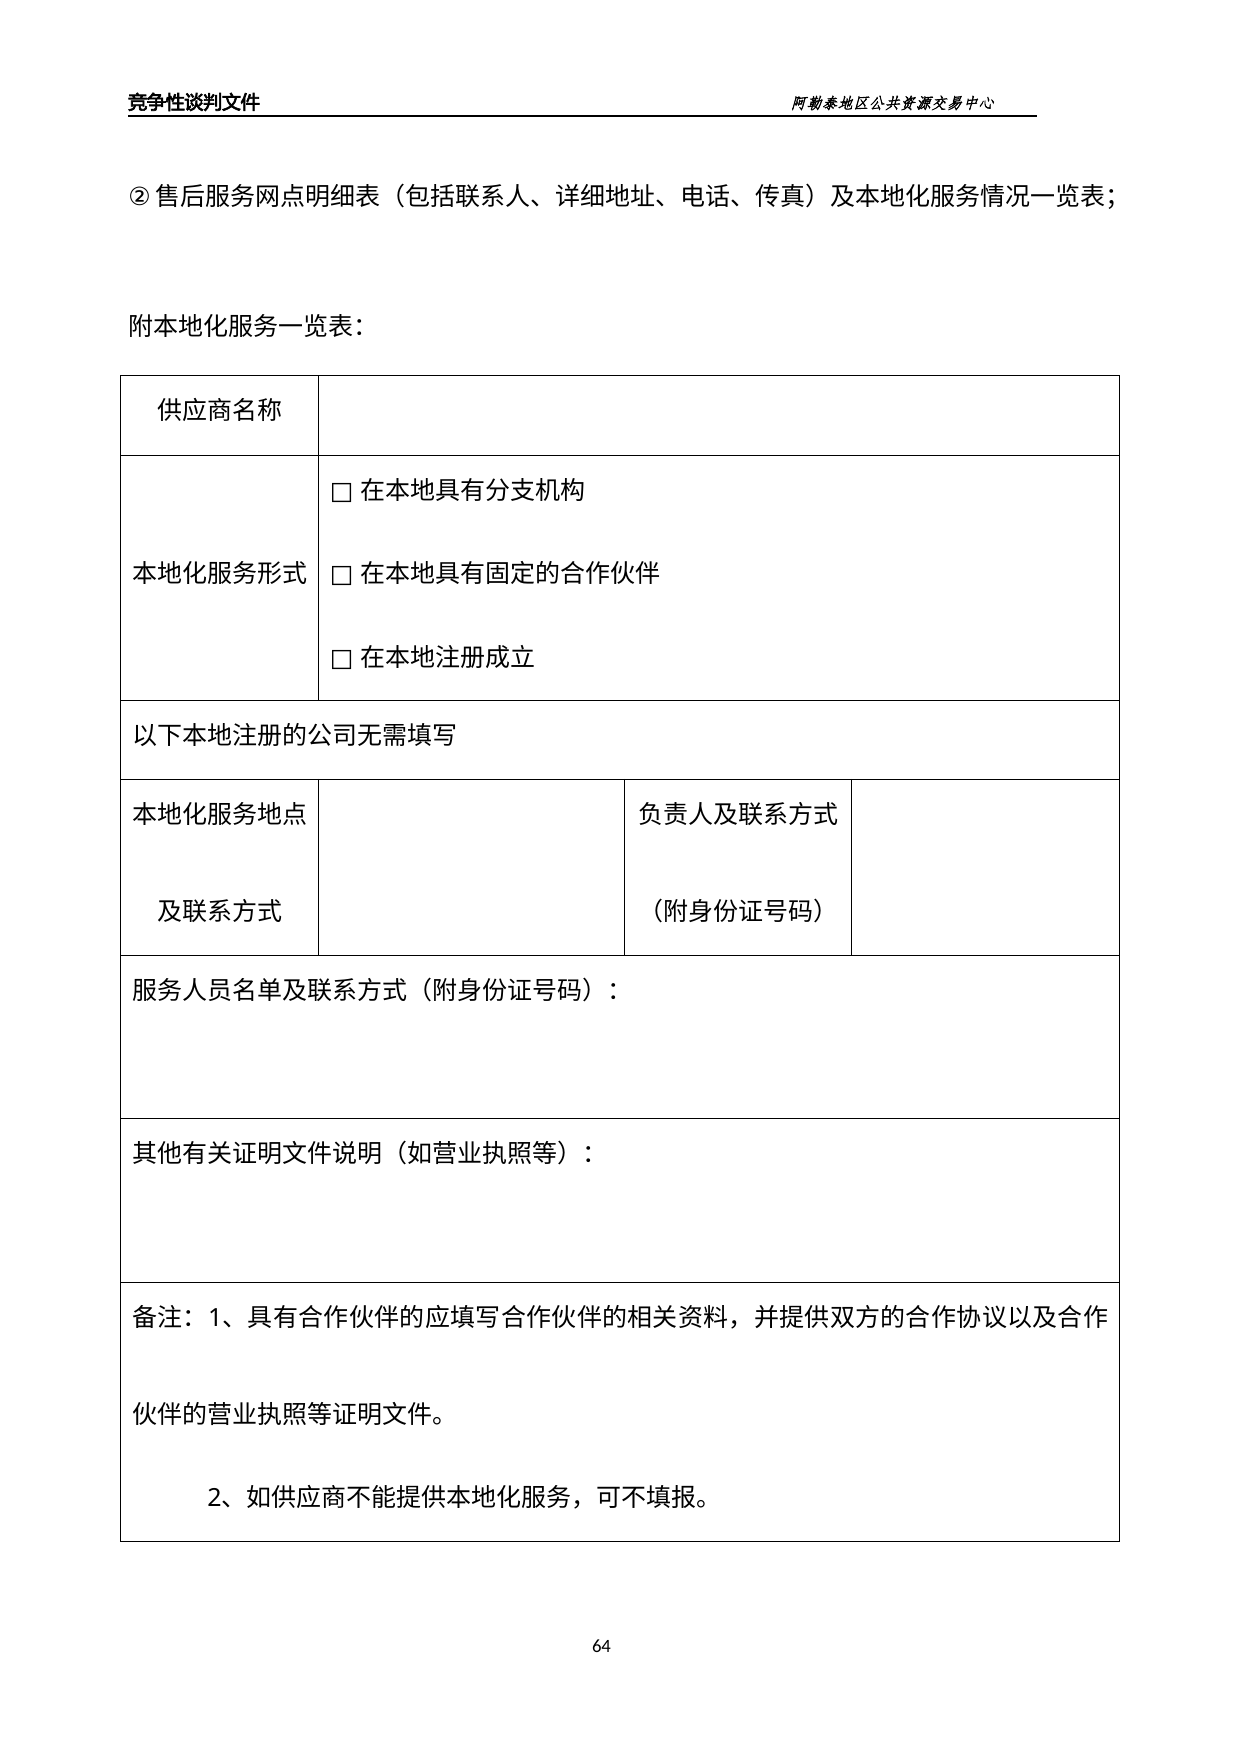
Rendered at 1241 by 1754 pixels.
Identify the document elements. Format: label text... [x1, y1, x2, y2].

table_cell 备注：1、具有合作伙伴的应填写合作伙伴的相关资料，并提供双方的合作协议以及合作伙伴的营业执照等证明文件。 2、如供应商不能提供本地化服务，可不填报。 [121, 1283, 1119, 1541]
table_cell [319, 780, 624, 955]
text ②售后服务网点明细表（包括联系人、详细地址、电话、传真）及本地化服务情况一览表； [128, 162, 1112, 227]
table_header [319, 376, 1119, 455]
table_cell 本地化服务地点及联系方式 [121, 780, 318, 955]
table_cell 本地化服务形式 [121, 456, 318, 700]
text 附本地化服务一览表： [128, 292, 1112, 357]
table_cell 服务人员名单及联系方式（附身份证号码）： [121, 956, 1119, 1118]
table_cell 负责人及联系方式（附身份证号码） [625, 780, 851, 955]
table_header 供应商名称 [121, 376, 318, 455]
table_cell □ 在本地具有分支机构 □ 在本地具有固定的合作伙伴 □ 在本地注册成立 [319, 456, 1119, 700]
table_cell 其他有关证明文件说明（如营业执照等）： [121, 1119, 1119, 1282]
table_cell 以下本地注册的公司无需填写 [121, 701, 1119, 779]
table_cell [852, 780, 1119, 955]
